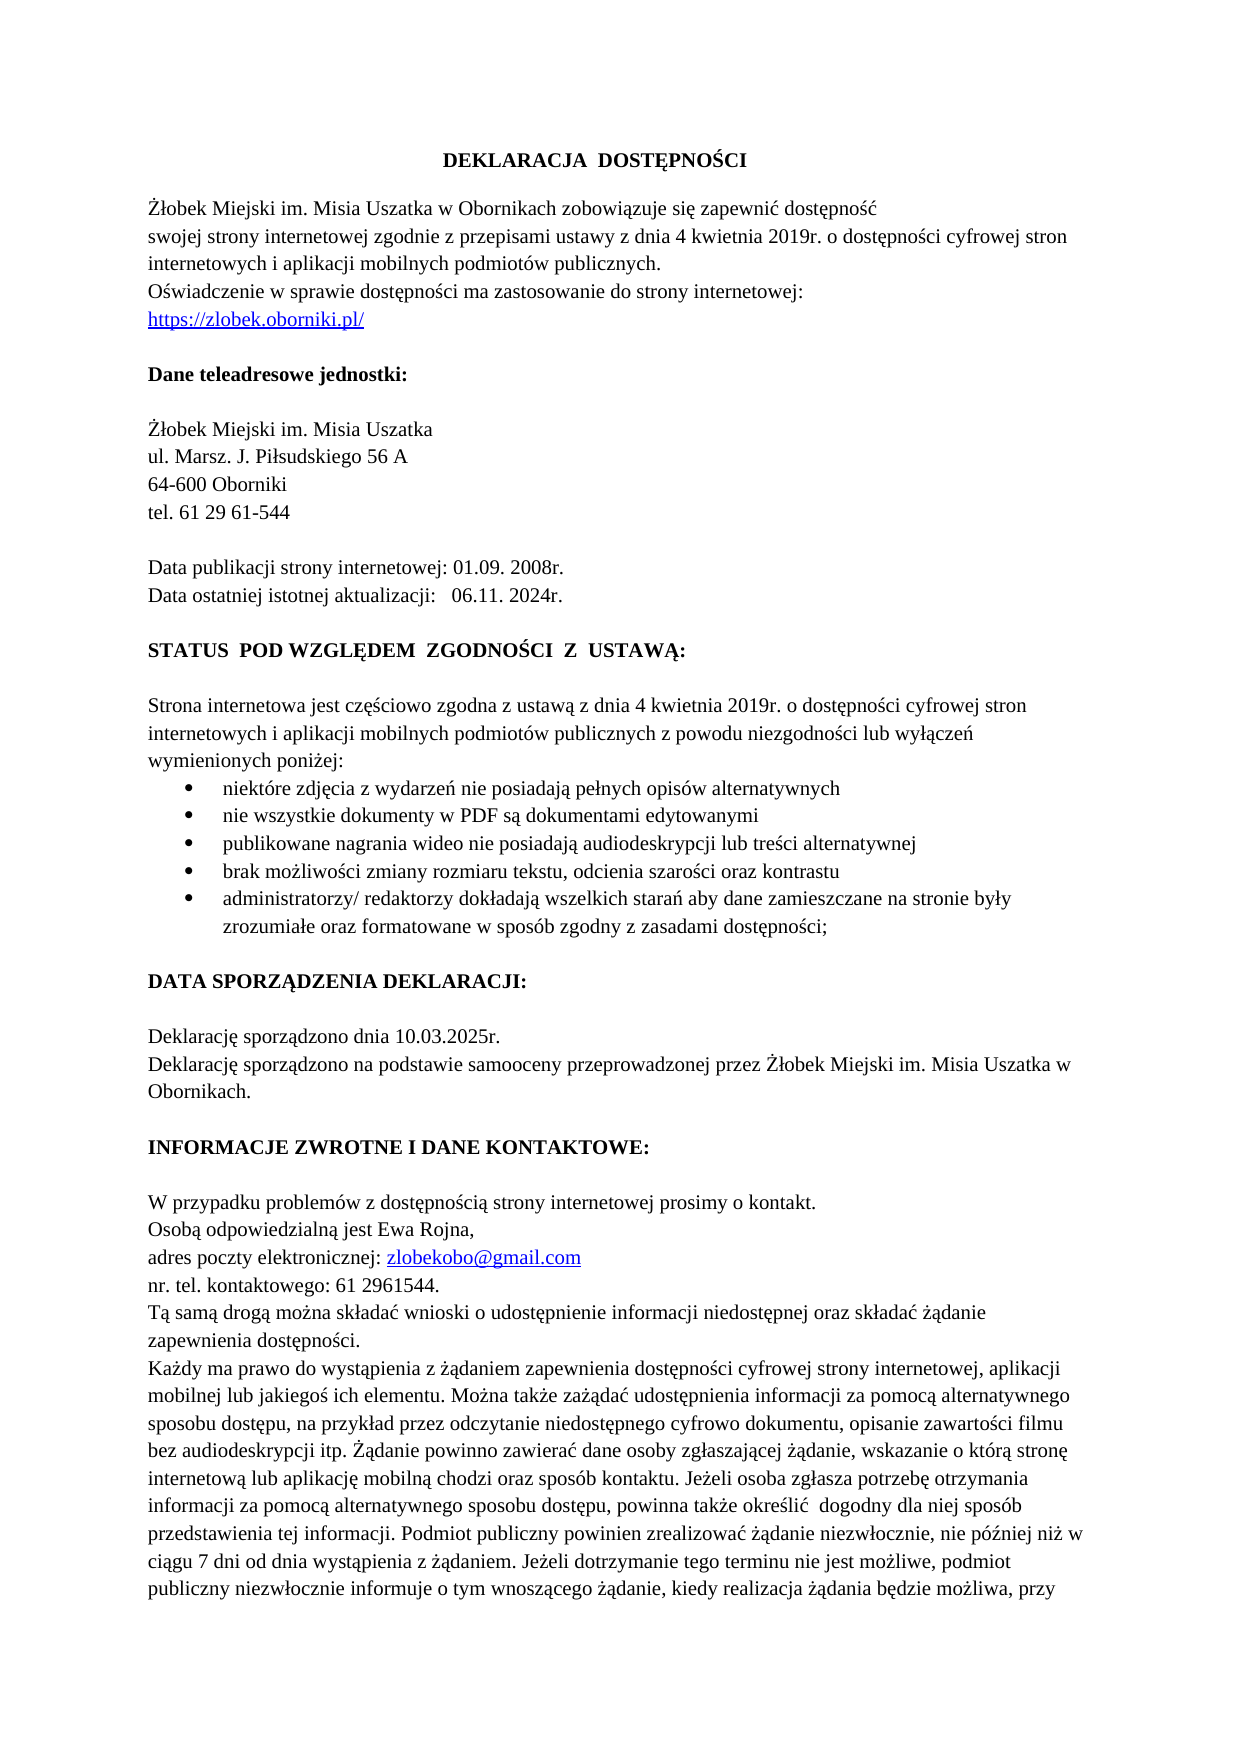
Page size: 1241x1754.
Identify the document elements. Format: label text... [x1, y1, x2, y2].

text Strona internetowa jest częściowo zgodna z ustawą z dnia 4 kwietnia 2019r. o dostępności cyfrowej stron internetowych i aplikacji mobilnych podmiotów publicznych z powodu niezgodności lub wyłączeń wymienionych poniżej: [148, 693, 1093, 772]
text nr. tel. kontaktowego: 61 2961544. [148, 1273, 1093, 1297]
text Data publikacji strony internetowej: 01.09. 2008r. [148, 555, 1093, 579]
text swojej strony internetowej zgodnie z przepisami ustawy z dnia 4 kwietnia 2019r. o dostępności cyfrowej stron internetowych i aplikacji mobilnych podmiotów publicznych. [148, 224, 1093, 275]
text DATA SPORZĄDZENIA DEKLARACJI: [148, 969, 1093, 993]
text 64-600 Oborniki [148, 472, 1093, 496]
list administratorzy/ redaktorzy dokładają wszelkich starań aby dane zamieszczane na stronie były zrozumiałe oraz formatowane w sposób zgodny z zasadami dostępności; [185, 886, 1093, 938]
text DEKLARACJA DOSTĘPNOŚCI [221, 148, 1093, 172]
text tel. 61 29 61-544 [148, 500, 1093, 524]
text INFORMACJE ZWROTNE I DANE KONTAKTOWE: [148, 1134, 1093, 1159]
text STATUS POD WZGLĘDEM ZGODNOŚCI Z USTAWĄ: [148, 638, 1093, 662]
list niektóre zdjęcia z wydarzeń nie posiadają pełnych opisów alternatywnych [185, 776, 1093, 800]
text adres poczty elektronicznej: zlobekobo@gmail.com [148, 1245, 1093, 1269]
text Osobą odpowiedzialną jest Ewa Rojna, [148, 1217, 1093, 1241]
text Tą samą drogą można składać wnioski o udostępnienie informacji niedostępnej oraz składać żądanie zapewnienia dostępności. [148, 1300, 1093, 1352]
text Żłobek Miejski im. Misia Uszatka w Obornikach zobowiązuje się zapewnić dostępność [148, 196, 1093, 220]
text Dane teleadresowe jednostki: [148, 362, 1093, 386]
text Deklarację sporządzono dnia 10.03.2025r. [148, 1024, 1093, 1048]
text Żłobek Miejski im. Misia Uszatka [148, 417, 1093, 441]
text Deklarację sporządzono na podstawie samooceny przeprowadzonej przez Żłobek Miejski im. Misia Uszatka w Obornikach. [148, 1052, 1093, 1103]
text Data ostatniej istotnej aktualizacji: 06.11. 2024r. [148, 582, 1093, 607]
text W przypadku problemów z dostępnością strony internetowej prosimy o kontakt. [148, 1190, 1093, 1214]
list publikowane nagrania wideo nie posiadają audiodeskrypcji lub treści alternatywnej [185, 831, 1093, 855]
text https://zlobek.oborniki.pl/ [148, 306, 1093, 331]
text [148, 1355, 1093, 1600]
list nie wszystkie dokumenty w PDF są dokumentami edytowanymi [185, 803, 1093, 827]
text Oświadczenie w sprawie dostępności ma zastosowanie do strony internetowej: [148, 279, 1093, 303]
text ul. Marsz. J. Piłsudskiego 56 A [148, 444, 1093, 468]
list brak możliwości zmiany rozmiaru tekstu, odcienia szarości oraz kontrastu [185, 858, 1093, 883]
